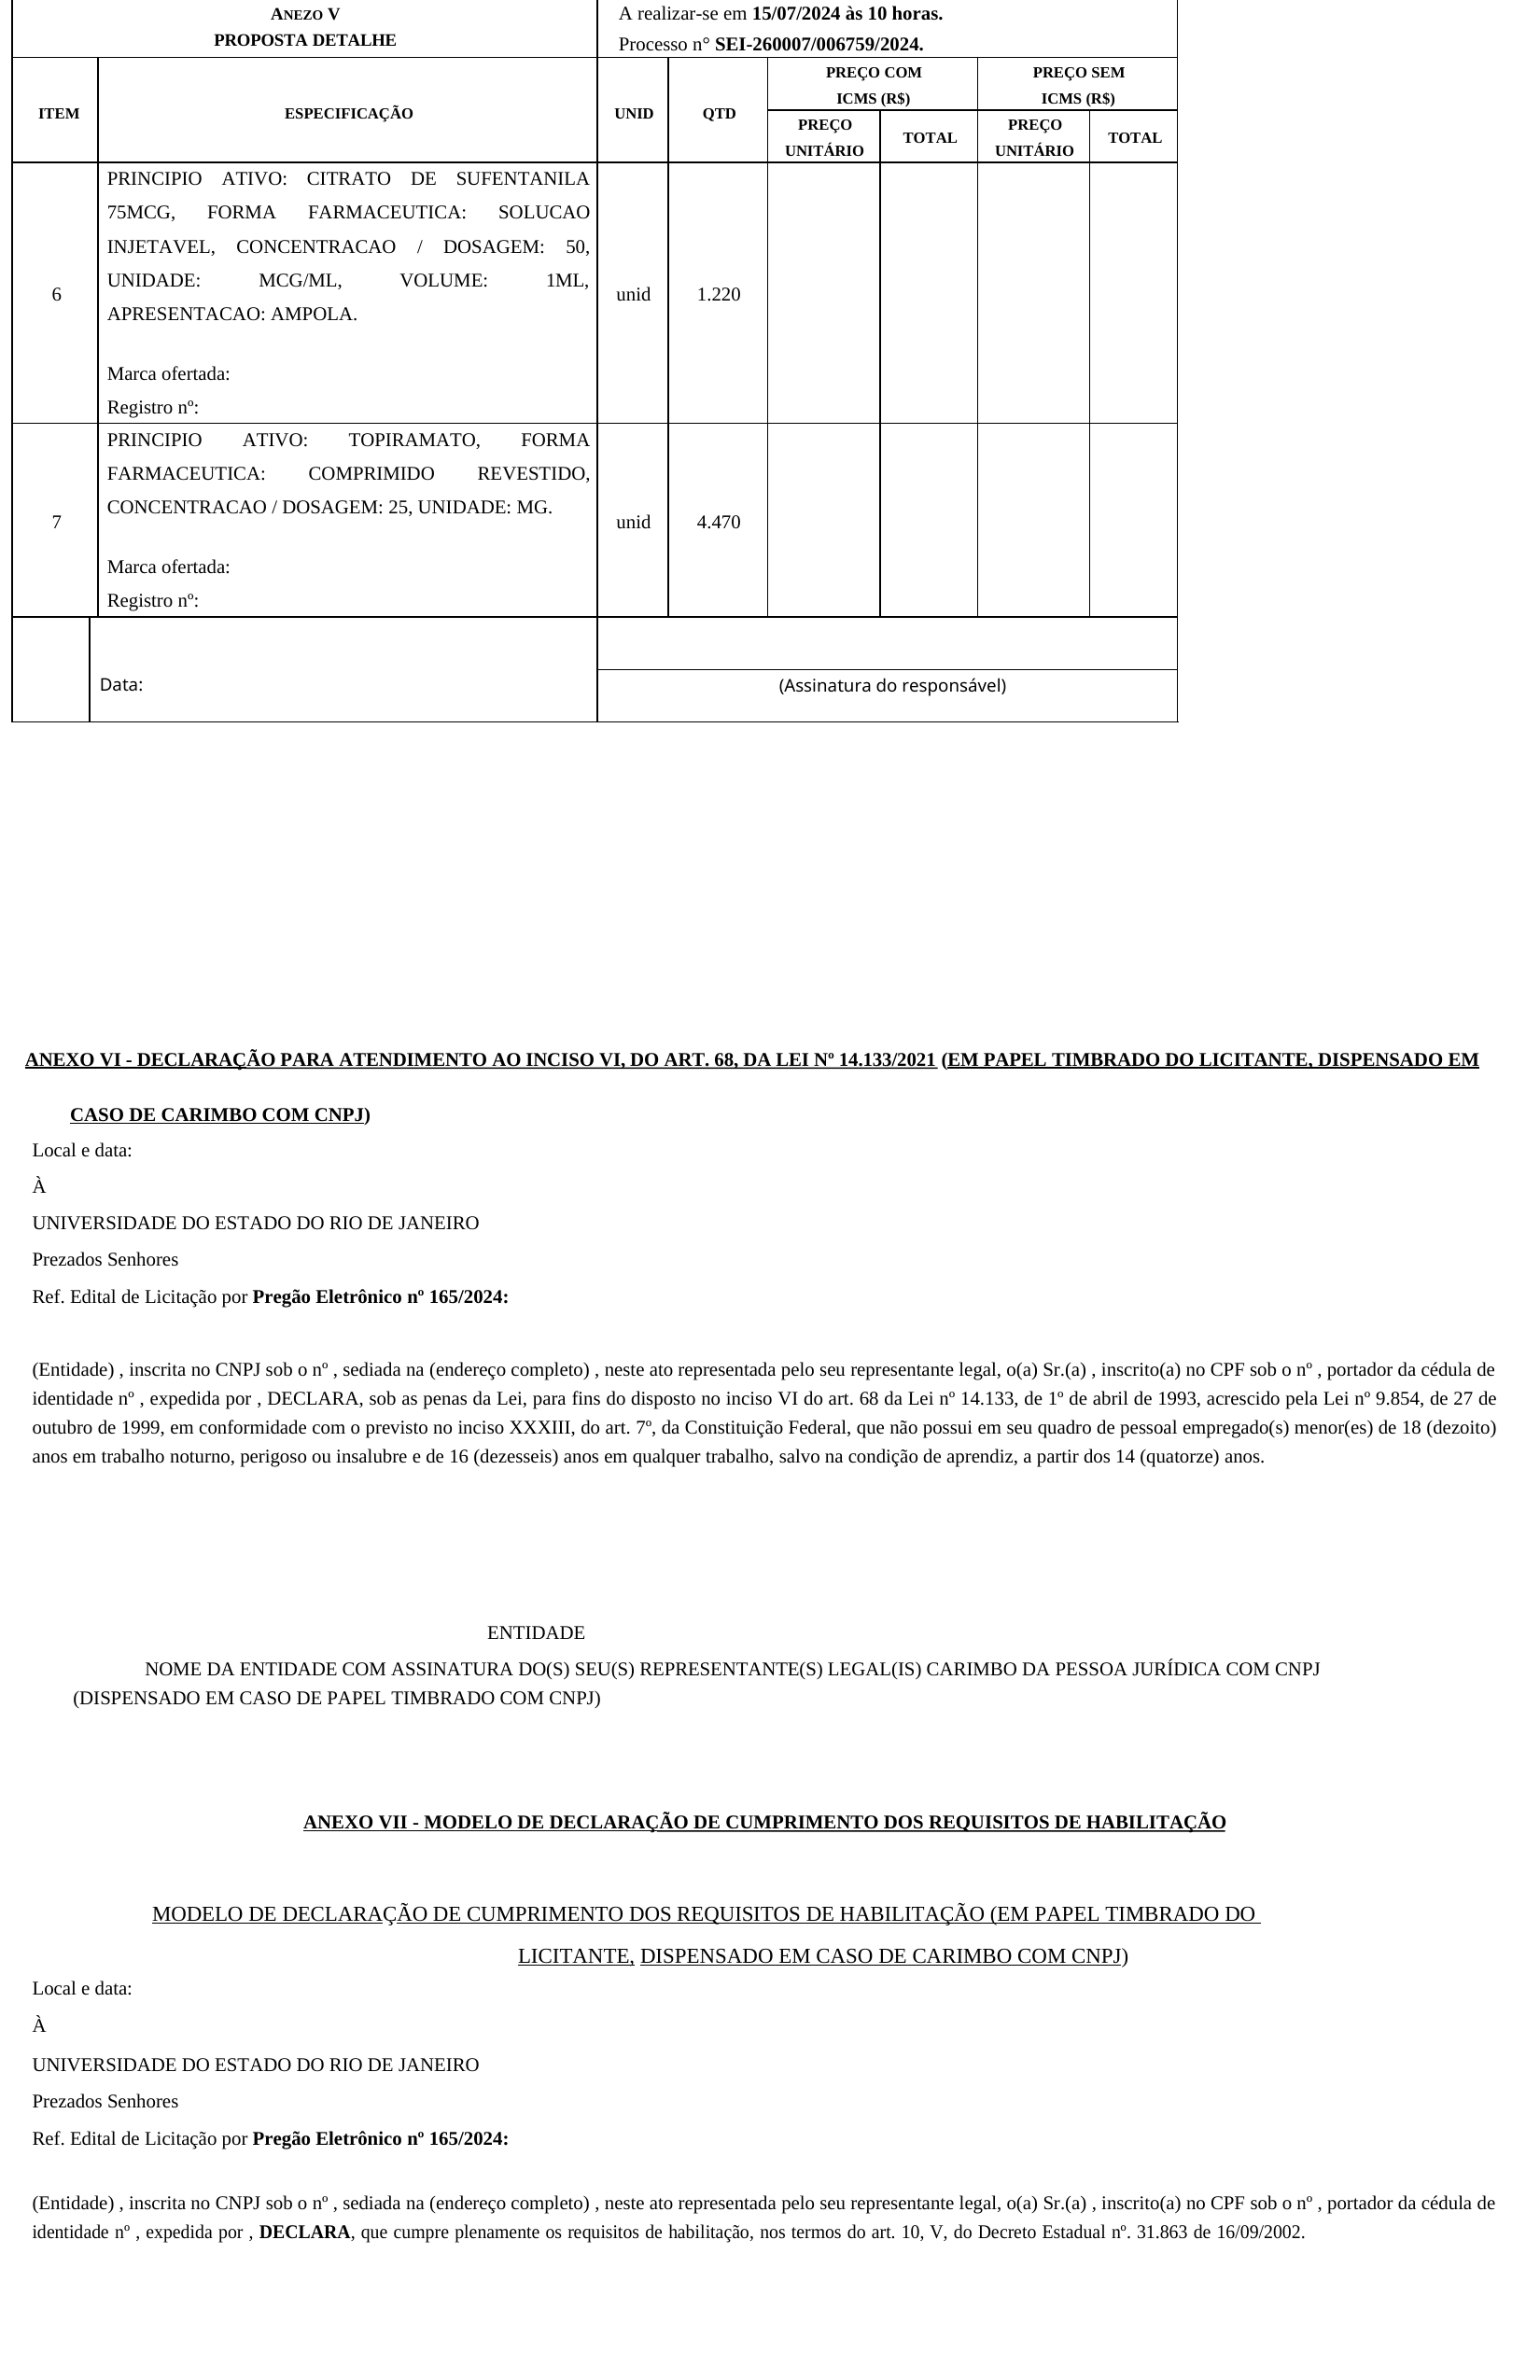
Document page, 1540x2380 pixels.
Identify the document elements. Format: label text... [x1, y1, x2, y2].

table_cell ESPECIFICAÇÃO [99, 58, 596, 161]
text À [32, 1175, 1540, 1197]
subtitle ANEXO VII - MODELO DE DECLARAÇÃO DE CUMPRIMENTO DOS REQUISITOS DE HABILITAÇÃO [303, 1811, 1226, 1833]
table_cell unid [598, 163, 667, 423]
table_header A realizar-se em 15/07/2024 às 10 horas. Processo n° SEI-260007/006759/2024. [598, 0, 1177, 57]
table_cell [13, 618, 89, 721]
table_cell unid [598, 424, 667, 616]
table_cell [768, 163, 879, 423]
text Prezados Senhores [32, 2090, 1540, 2112]
text Local e data: À [32, 1977, 133, 2037]
table_cell PREÇO UNITÁRIO [768, 111, 879, 161]
table_cell ITEM [13, 58, 97, 161]
table_cell [768, 424, 879, 616]
table_cell [978, 163, 1089, 423]
text Ref. Edital de Licitação por Pregão Eletrônico nº 165/2024: [32, 1284, 1540, 1308]
text ENTIDADE [487, 1621, 1540, 1644]
table_cell [978, 424, 1089, 616]
table_cell [598, 618, 1177, 669]
text MODELO DE DECLARAÇÃO DE CUMPRIMENTO DOS REQUISITOS DE HABILITAÇÃO (EM PAPEL TIMBRADO DO LICITANTE, DISPENSADO EM CASO DE CARIMBO COM CNPJ) [152, 1901, 1376, 1967]
text CASO DE CARIMBO COM CNPJ) [70, 1103, 1540, 1126]
table_cell (Assinatura do responsável) [598, 670, 1177, 721]
text UNIVERSIDADE DO ESTADO DO RIO DE JANEIRO [32, 1211, 1540, 1234]
table_header Anezo V PROPOSTA DETALHE [13, 0, 596, 57]
table_cell 1.220 [669, 163, 767, 423]
table_cell PREÇO UNITÁRIO [978, 111, 1089, 161]
text NOME DA ENTIDADE COM ASSINATURA DO(S) SEU(S) REPRESENTANTE(S) LEGAL(IS) CARIMBO DA PESSOA JURÍDICA COM CNPJ (DISPENSADO EM CASO DE PAPEL TIMBRADO COM CNPJ) [73, 1658, 1447, 1709]
text (Entidade) , inscrita no CNPJ sob o nº , sediada na (endereço completo) , neste ato representada pelo seu representante legal, o(a) Sr.(a) , inscrito(a) no CPF sob o nº , portador da cédula de identidade nº , expedida por , DECLARA, que cumpre plenamente os requisitos de habilitação, nos termos do art. 10, V, do Decreto Estadual nº. 31.863 de 16/09/2002. [32, 2191, 1540, 2243]
table_cell UNID [598, 58, 667, 161]
text UNIVERSIDADE DO ESTADO DO RIO DE JANEIRO [32, 2053, 1540, 2076]
table_cell [1090, 424, 1177, 616]
table_cell 6 [13, 163, 97, 423]
table_cell [881, 163, 977, 423]
text ANEXO VI - DECLARAÇÃO PARA ATENDIMENTO AO INCISO VI, DO ART. 68, DA LEI Nº 14.133/2021 (EM PAPEL TIMBRADO DO LICITANTE, DISPENSADO EM [25, 1048, 1540, 1071]
table_cell QTD [669, 58, 767, 161]
table_cell [1090, 163, 1177, 423]
table_cell TOTAL [1090, 111, 1177, 161]
table_cell PREÇO SEM ICMS (R$) [978, 58, 1177, 109]
text Ref. Edital de Licitação por Pregão Eletrônico nº 165/2024: [32, 2127, 1540, 2149]
table_cell TOTAL [881, 111, 977, 161]
table_cell PREÇO COM ICMS (R$) [768, 58, 977, 109]
table_cell Data: [91, 618, 596, 721]
table_cell 4.470 [669, 424, 767, 616]
table_cell PRINCIPIO ATIVO: CITRATO DE SUFENTANILA 75MCG, FORMA FARMACEUTICA: SOLUCAO INJETAVEL, CONCENTRACAO / DOSAGEM: 50, UNIDADE: MCG/ML, VOLUME: 1ML, APRESENTACAO: AMPOLA. Marca ofertada: Registro nº: [99, 163, 596, 423]
table_cell PRINCIPIO ATIVO: TOPIRAMATO, FORMA FARMACEUTICA: COMPRIMIDO REVESTIDO, CONCENTRACAO / DOSAGEM: 25, UNIDADE: MG. Marca ofertada: Registro nº: [99, 424, 596, 616]
text Local e data: [32, 1139, 1540, 1161]
table_cell [881, 424, 977, 616]
text (Entidade) , inscrita no CNPJ sob o nº , sediada na (endereço completo) , neste ato representada pelo seu representante legal, o(a) Sr.(a) , inscrito(a) no CPF sob o nº , portador da cédula de identidade nº , expedida por , DECLARA, sob as penas da Lei, para fins do disposto no inciso VI do art. 68 da Lei nº 14.133, de 1º de abril de 1993, acrescido pela Lei nº 9.854, de 27 de outubro de 1999, em conformidade com o previsto no inciso XXXIII, do art. 7º, da Constituição Federal, que não possui em seu quadro de pessoal empregado(s) menor(es) de 18 (dezoito) anos em trabalho noturno, perigoso ou insalubre e de 16 (dezesseis) anos em qualquer trabalho, salvo na condição de aprendiz, a partir dos 14 (quatorze) anos. [32, 1358, 1499, 1467]
text Prezados Senhores [32, 1248, 1540, 1270]
table_cell 7 [13, 424, 97, 616]
